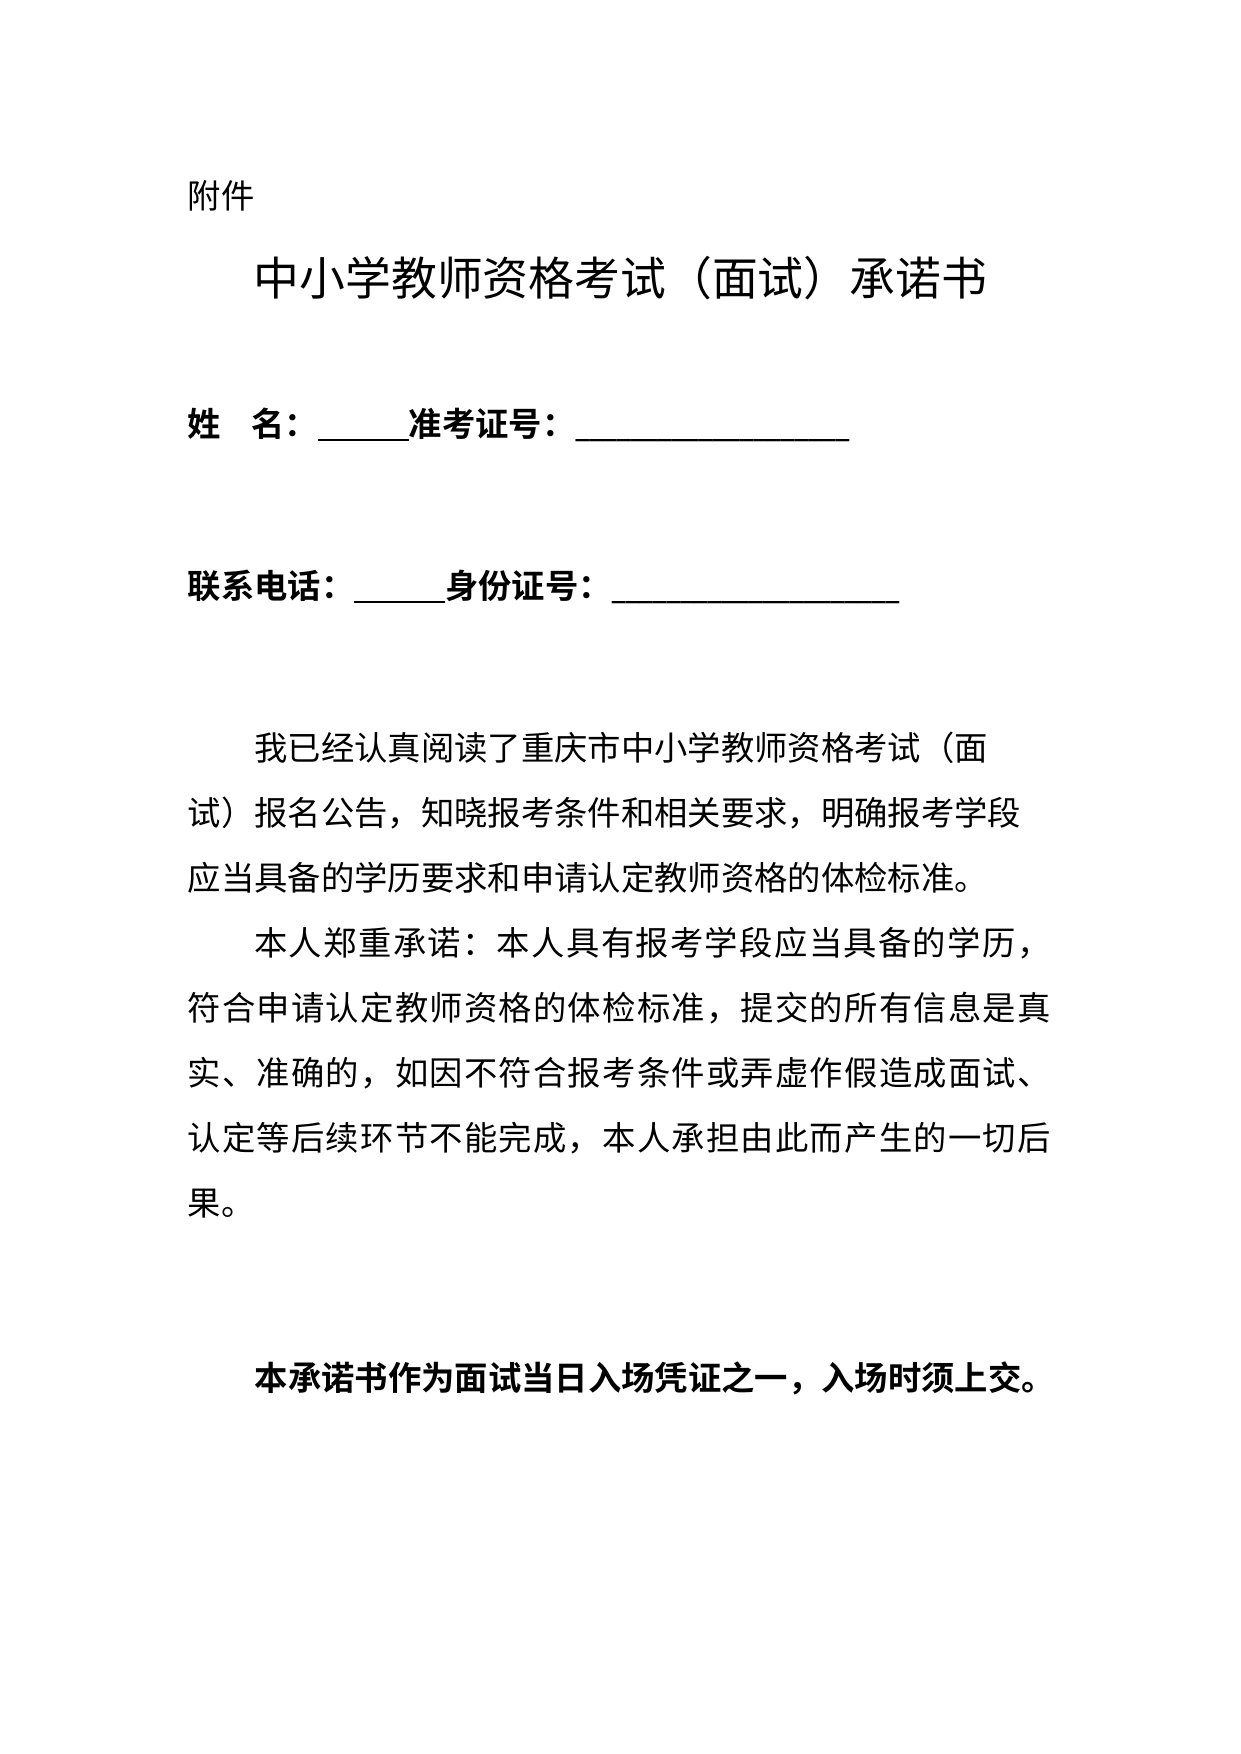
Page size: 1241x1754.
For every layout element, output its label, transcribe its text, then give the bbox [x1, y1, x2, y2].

text 我已经认真阅读了重庆市中小学教师资格考试（面试）报名公告，知晓报考条件和相关要求，明确报考学段应当具备的学历要求和申请认定教师资格的体检标准。 [187, 713, 1053, 908]
text 中小学教师资格考试（面试）承诺书 [187, 227, 1053, 324]
text 附件 [187, 162, 1053, 227]
text 姓 名： 准考证号：____________________ [187, 389, 1053, 454]
text 本人郑重承诺：本人具有报考学段应当具备的学历，符合申请认定教师资格的体检标准，提交的所有信息是真实、准确的，如因不符合报考条件或弄虚作假造成面试、认定等后续环节不能完成，本人承担由此而产生的一切后果。 [187, 908, 1053, 1233]
text 本承诺书作为面试当日入场凭证之一，入场时须上交。 [187, 1344, 1053, 1409]
text 联系电话： 身份证号：_____________________ [187, 551, 1053, 616]
